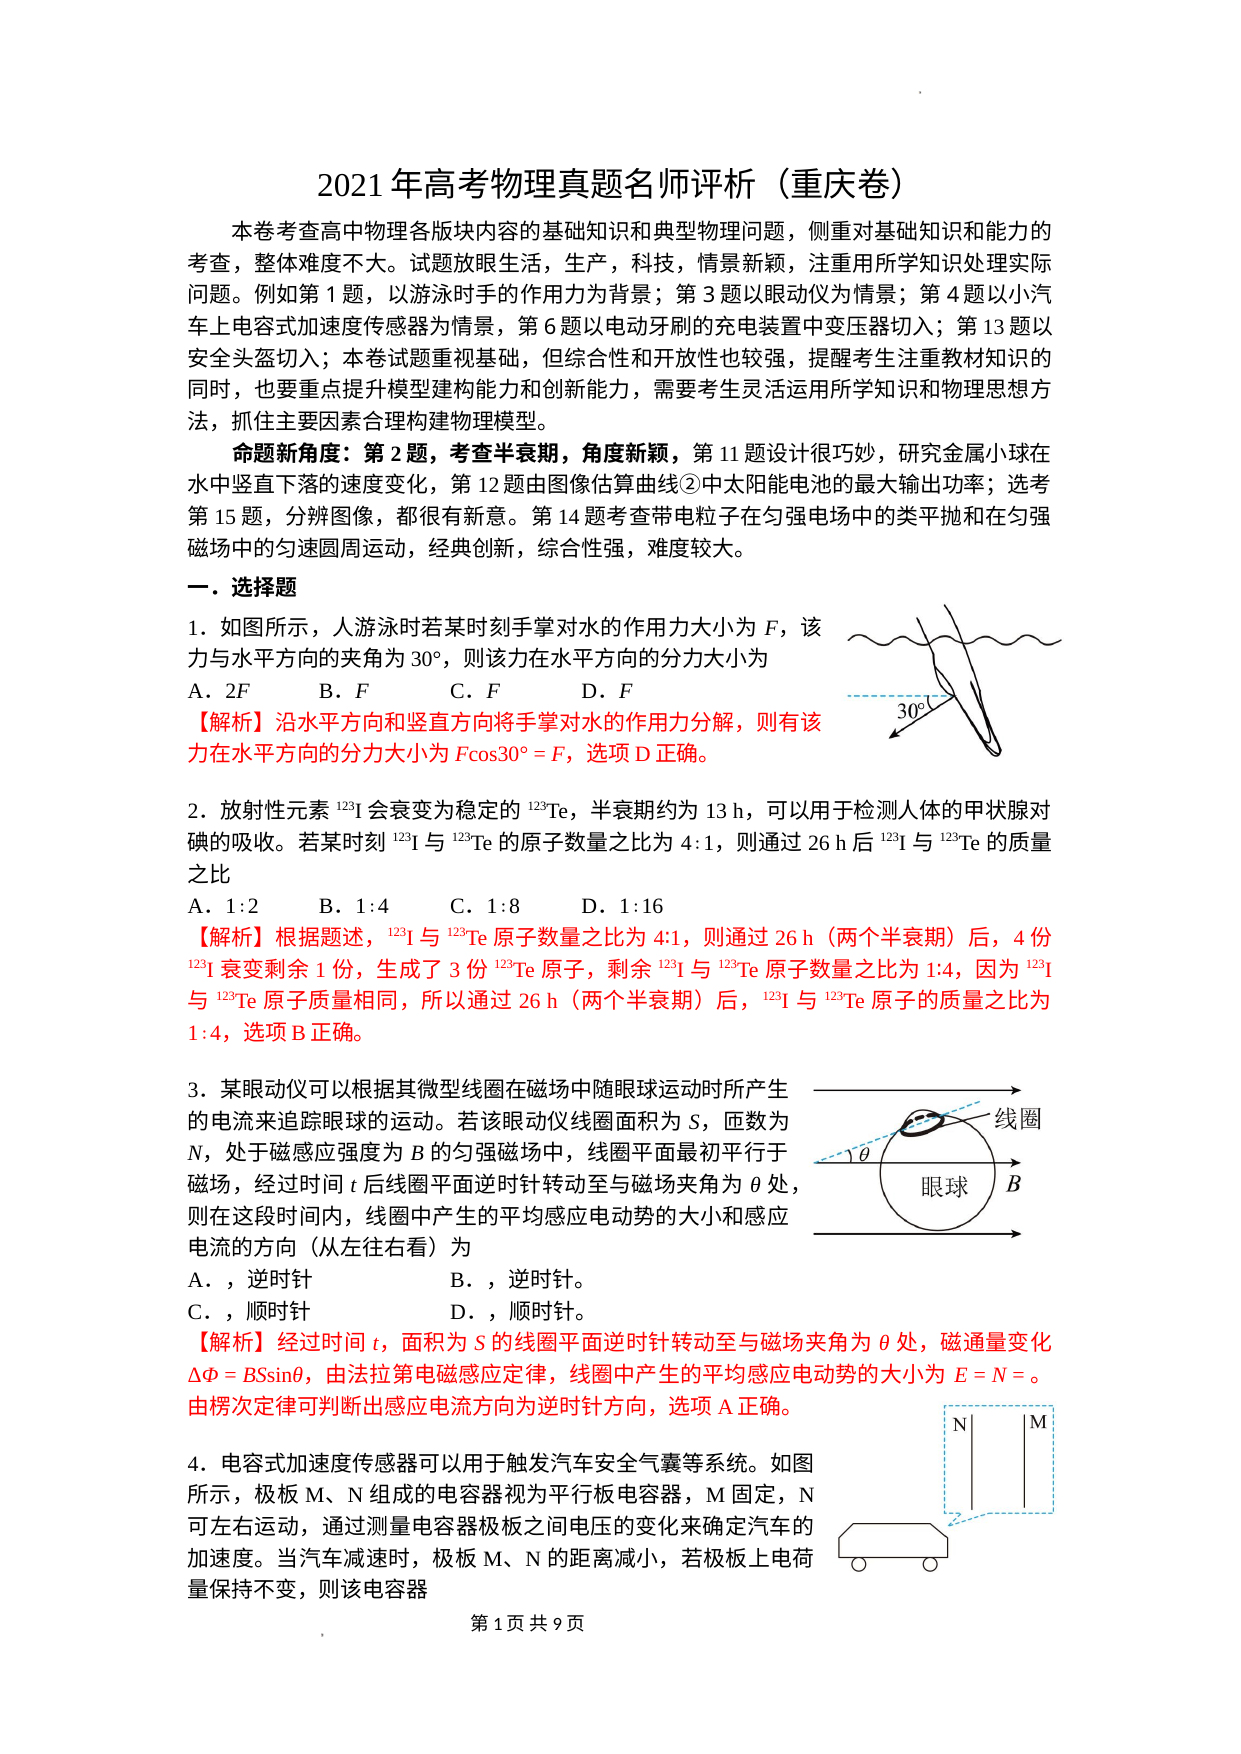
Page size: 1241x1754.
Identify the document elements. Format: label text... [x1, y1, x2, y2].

picture [833, 1401, 1057, 1574]
text C．，顺时针 D．，顺时针。 [187, 1294, 1053, 1325]
list 某眼动仪可以根据其微型线圈在磁场中随眼球运动时所产生的电流来追踪眼球的运动。若该眼动仪线圈面积为 S，匝数为 N，处于磁感应强度为 B 的匀强磁场中，线圈平面最初平行于磁场，经过时间 t 后线圈平面逆时针转动至与磁场夹角为 θ 处，则在这段时间内，线圈中产生的平均感应电动势的大小和感应电流的方向（从左往右看）为 [187, 1072, 1053, 1262]
subtitle 2021年高考物理真题名师评析（重庆卷） [187, 158, 1053, 206]
list 如图所示，人游泳时若某时刻手掌对水的作用力大小为 F，该力与水平方向的夹角为30°，则该力在水平方向的分力大小为 [187, 610, 841, 673]
text 【解析】根据题述，123I 与 123Te 原子数量之比为 4∶1，则通过 26 h（两个半衰期）后，4 份 123I 衰变剩余 1 份，生成了 3 份 123Te 原子，剩余 123I 与 123Te 原子数量之比为1∶4，因为 123I 与 123Te 原子质量相同，所以通过 26 h（两个半衰期）后，123I 与 123Te 原子的质量之比为 1∶4，选项B正确。 [187, 920, 1053, 1047]
text 本卷考查高中物理各版块内容的基础知识和典型物理问题，侧重对基础知识和能力的考查，整体难度不大。试题放眼生活，生产，科技，情景新颖，注重用所学知识处理实际问题。例如第1题，以游泳时手的作用力为背景；第3题以眼动仪为情景；第4题以小汽车上电容式加速度传感器为情景，第6题以电动牙刷的充电装置中变压器切入；第13题以安全头盔切入；本卷试题重视基础，但综合性和开放性也较强，提醒考生注重教材知识的同时，也要重点提升模型建构能力和创新能力，需要考生灵活运用所学知识和物理思想方法，抓住主要因素合理构建物理模型。 [187, 214, 1053, 436]
list 电容式加速度传感器可以用于触发汽车安全气囊等系统。如图所示，极板 M、N 组成的电容器视为平行板电容器，M 固定，N 可左右运动，通过测量电容器极板之间电压的变化来确定汽车的加速度。当汽车减速时，极板 M、N 的距离减小，若极板上电荷量保持不变，则该电容器 [187, 1446, 1053, 1604]
text 【解析】经过时间 t，面积为 S 的线圈平面逆时针转动至与磁场夹角为 θ 处，磁通量变化ΔΦ = BSsinθ，由法拉第电磁感应定律，线圈中产生的平均感应电动势的大小为 E = N = 。由楞次定律可判断出感应电流方向为逆时针方向，选项 A 正确。 [187, 1325, 1053, 1420]
text 【解析】沿水平方向和竖直方向将手掌对水的作用力分解，则有该力在水平方向的分力大小为 Fcos30° = F，选项D正确。 [187, 705, 1053, 768]
picture [808, 1080, 1045, 1240]
text A．2F B．F C．F D．F [187, 673, 841, 705]
subtitle 一．选择题 [187, 570, 1053, 602]
text A．，逆时针 B．，逆时针。 [187, 1262, 1053, 1294]
picture [841, 598, 1065, 761]
text A．1∶2 B．1∶4 C．1∶8 D．1∶16 [187, 888, 1053, 920]
text 命题新角度：第2题，考查半衰期，角度新颖，第11题设计很巧妙，研究金属小球在水中竖直下落的速度变化，第12题由图像估算曲线②中太阳能电池的最大输出功率；选考第15题，分辨图像，都很有新意。第14题考查带电粒子在匀强电场中的类平抛和在匀强磁场中的匀速圆周运动，经典创新，综合性强，难度较大。 [187, 436, 1053, 562]
list 放射性元素 123I 会衰变为稳定的 123Te，半衰期约为 13 h，可以用于检测人体的甲状腺对碘的吸收。若某时刻 123I 与 123Te 的原子数量之比为 4∶1，则通过 26 h 后 123I 与 123Te 的质量之比 [187, 793, 1053, 888]
